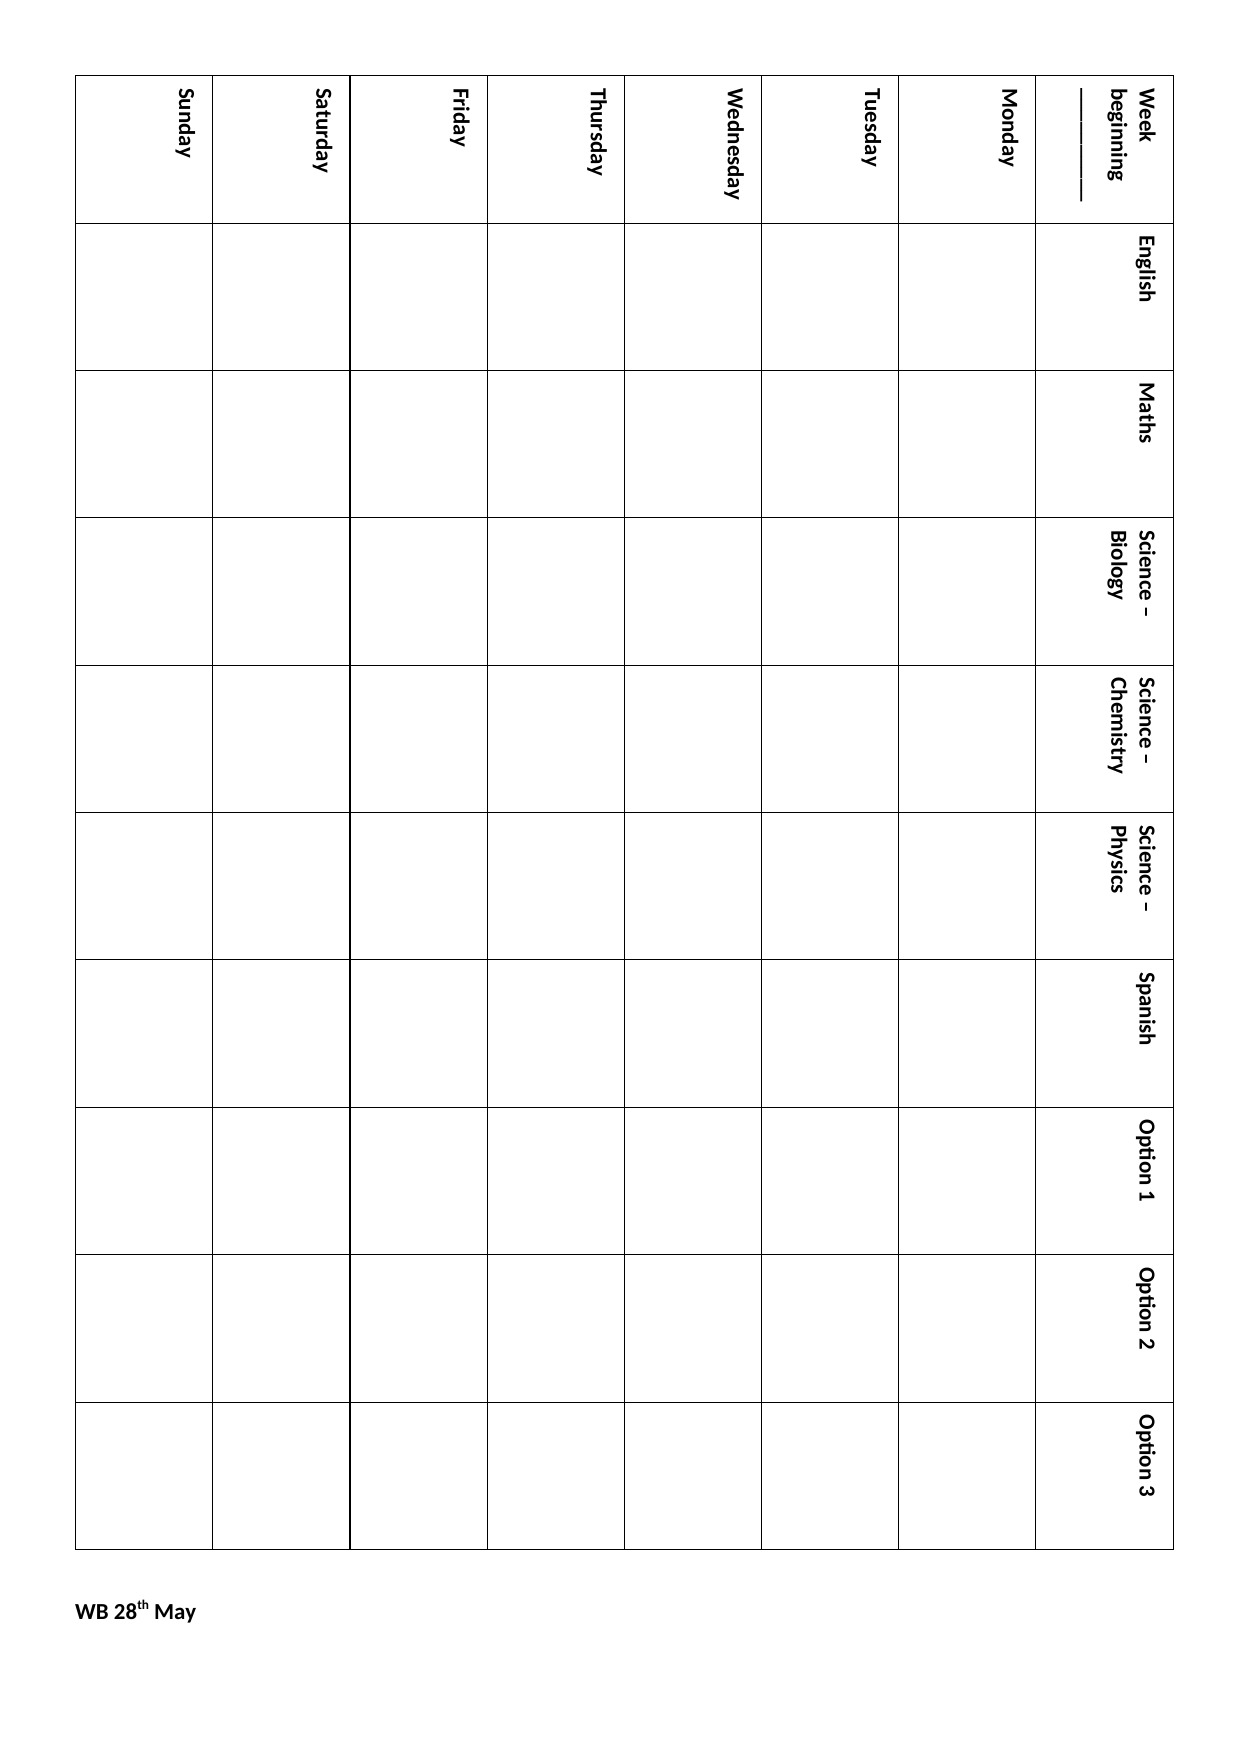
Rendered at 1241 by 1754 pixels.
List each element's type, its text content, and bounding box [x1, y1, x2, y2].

table_cell [762, 1255, 898, 1402]
table_cell [488, 1403, 624, 1549]
table_cell [76, 960, 212, 1107]
table_cell [899, 666, 1035, 812]
table_cell [213, 1255, 349, 1402]
table_cell [625, 224, 761, 370]
table_cell [625, 371, 761, 517]
table_cell [625, 1108, 761, 1254]
table_cell [351, 518, 487, 664]
table_cell [488, 1255, 624, 1402]
table_cell English [1036, 224, 1173, 370]
table_cell [351, 1108, 487, 1254]
table_cell [213, 813, 349, 959]
table_cell [76, 813, 212, 959]
table_header Tuesday [762, 76, 898, 222]
table_header Thursday [488, 76, 624, 222]
table_cell [213, 224, 349, 370]
table_cell [76, 224, 212, 370]
table_cell Option 1 [1036, 1108, 1173, 1254]
table_cell [488, 960, 624, 1107]
table_cell [488, 224, 624, 370]
table_cell [899, 813, 1035, 959]
table_cell [213, 371, 349, 517]
table_cell [488, 666, 624, 812]
table_cell [899, 960, 1035, 1107]
table_cell [213, 1108, 349, 1254]
table_cell [899, 371, 1035, 517]
table_cell [762, 224, 898, 370]
table_header Saturday [213, 76, 349, 222]
table_cell Option 2 [1036, 1255, 1173, 1402]
table_cell [762, 813, 898, 959]
table_header Friday [351, 76, 487, 222]
table_cell [76, 666, 212, 812]
table_cell [625, 1403, 761, 1549]
table_cell [899, 1403, 1035, 1549]
table_cell [488, 813, 624, 959]
table_header Monday [899, 76, 1035, 222]
text WB 28th May [75, 1597, 1165, 1625]
table_cell [76, 1108, 212, 1254]
table_header Sunday [76, 76, 212, 222]
table_cell [899, 224, 1035, 370]
table_cell [625, 1255, 761, 1402]
table_cell [76, 1255, 212, 1402]
table_cell [762, 1108, 898, 1254]
table_cell [351, 960, 487, 1107]
table_cell Science – Biology [1036, 518, 1173, 664]
table_cell [762, 1403, 898, 1549]
table_cell [488, 518, 624, 664]
table_cell Science – Physics [1036, 813, 1173, 959]
table_cell [213, 960, 349, 1107]
table_header Wednesday [625, 76, 761, 222]
table_cell Spanish [1036, 960, 1173, 1107]
table_cell [488, 371, 624, 517]
table_cell [351, 1403, 487, 1549]
table_header Week beginning __________ [1036, 76, 1173, 222]
table_cell [762, 371, 898, 517]
table_cell [488, 1108, 624, 1254]
table_cell [351, 1255, 487, 1402]
table_cell [351, 813, 487, 959]
table_cell [76, 518, 212, 664]
table_cell [762, 960, 898, 1107]
table_cell [213, 666, 349, 812]
table_cell [351, 371, 487, 517]
table_cell [625, 960, 761, 1107]
table_cell [762, 518, 898, 664]
table_cell [213, 518, 349, 664]
table_cell [625, 518, 761, 664]
table_cell Maths [1036, 371, 1173, 517]
table_cell [899, 1255, 1035, 1402]
table_cell [76, 1403, 212, 1549]
table_cell Science – Chemistry [1036, 666, 1173, 812]
table_cell Option 3 [1036, 1403, 1173, 1549]
table_cell [762, 666, 898, 812]
table_cell [76, 371, 212, 517]
table_cell [351, 224, 487, 370]
table_cell [213, 1403, 349, 1549]
table_cell [351, 666, 487, 812]
table_cell [899, 518, 1035, 664]
table_cell [899, 1108, 1035, 1254]
table_cell [625, 666, 761, 812]
table_cell [625, 813, 761, 959]
